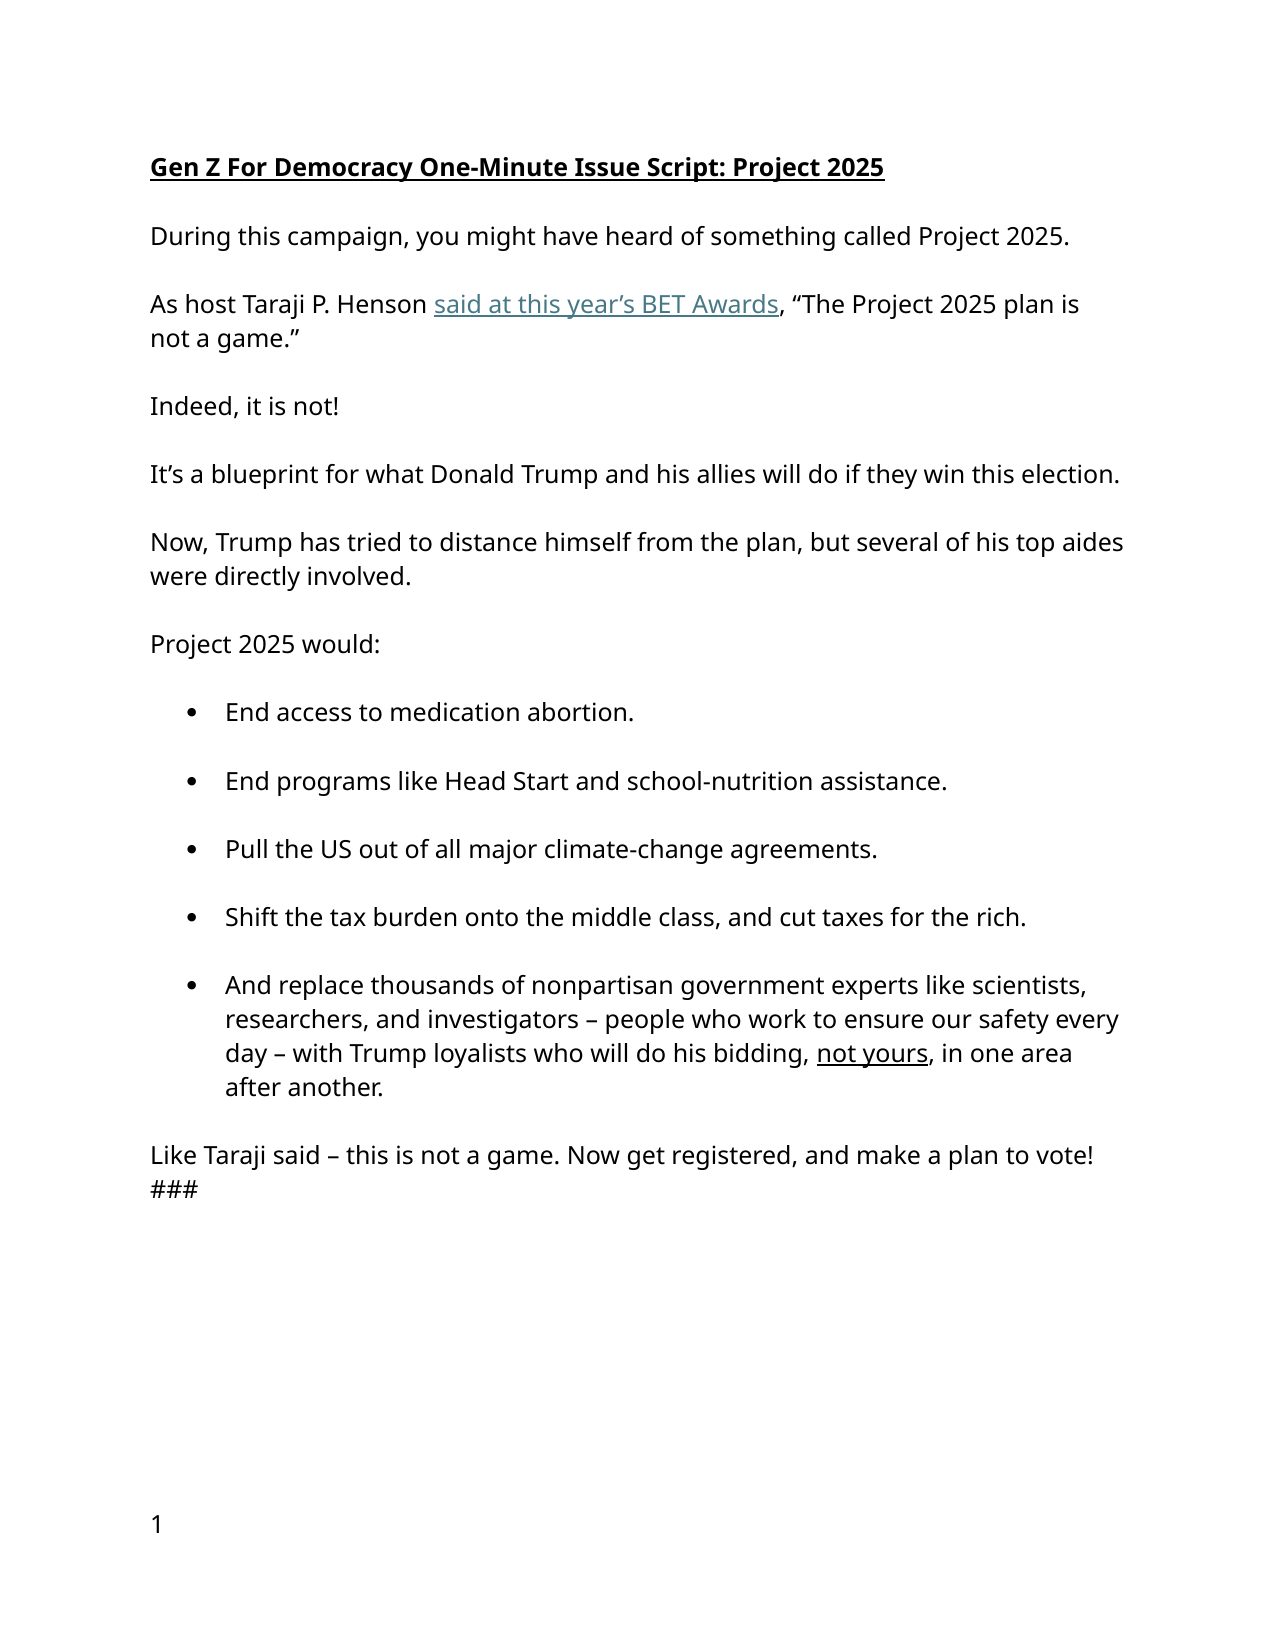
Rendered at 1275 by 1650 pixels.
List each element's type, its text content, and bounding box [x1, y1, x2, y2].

text Indeed, it is not! [150, 388, 1125, 422]
text As host Taraji P. Henson said at this year’s BET Awards, “The Project 2025 plan is not a game.” [150, 286, 1125, 354]
text Gen Z For Democracy One-Minute Issue Script: Project 2025 [150, 150, 1125, 184]
list Pull the US out of all major climate-change agreements. [187, 831, 1125, 865]
list Shift the tax burden onto the middle class, and cut taxes for the rich. [187, 899, 1125, 933]
text Project 2025 would: [150, 627, 1125, 661]
text It’s a blueprint for what Donald Trump and his allies will do if they win this election. [150, 457, 1125, 491]
list End programs like Head Start and school-nutrition assistance. [187, 763, 1125, 797]
list End access to medication abortion. [187, 695, 1125, 729]
list And replace thousands of nonpartisan government experts like scientists, researchers, and investigators – people who work to ensure our safety every day – with Trump loyalists who will do his bidding, not yours, in one area after another. [187, 967, 1125, 1104]
text Like Taraji said – this is not a game. Now get registered, and make a plan to vote! ### [150, 1138, 1125, 1206]
text Now, Trump has tried to distance himself from the plan, but several of his top aides were directly involved. [150, 525, 1125, 593]
text During this campaign, you might have heard of something called Project 2025. [150, 218, 1125, 252]
